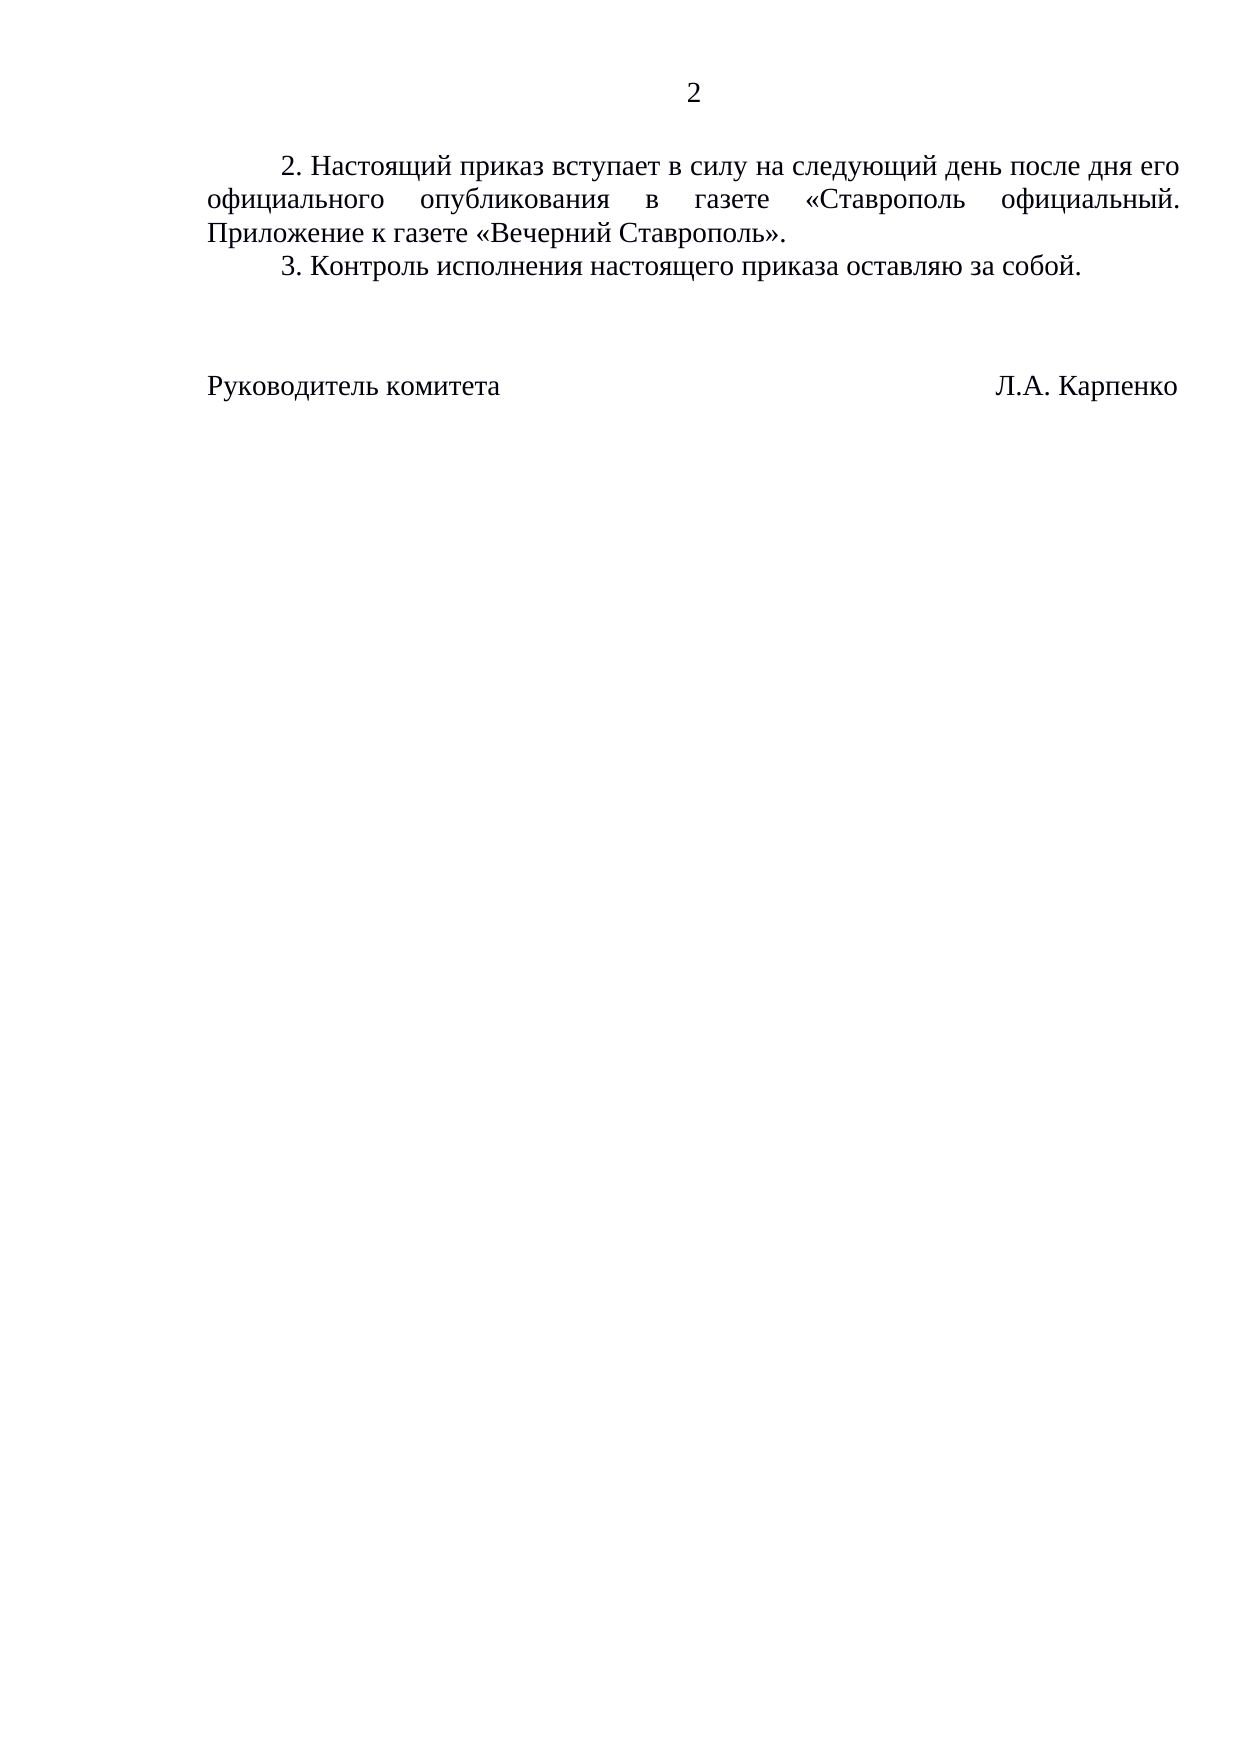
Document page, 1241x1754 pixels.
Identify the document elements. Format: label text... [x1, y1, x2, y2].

text Руководитель комитета Л.А. Карпенко [207, 368, 1181, 402]
text 2. Настоящий приказ вступает в силу на следующий день после дня его официального опубликования в газете «Ставрополь официальный. Приложение к газете «Вечерний Ставрополь». [207, 148, 1181, 248]
text 3. Контроль исполнения настоящего приказа оставляю за собой. [207, 248, 1181, 282]
